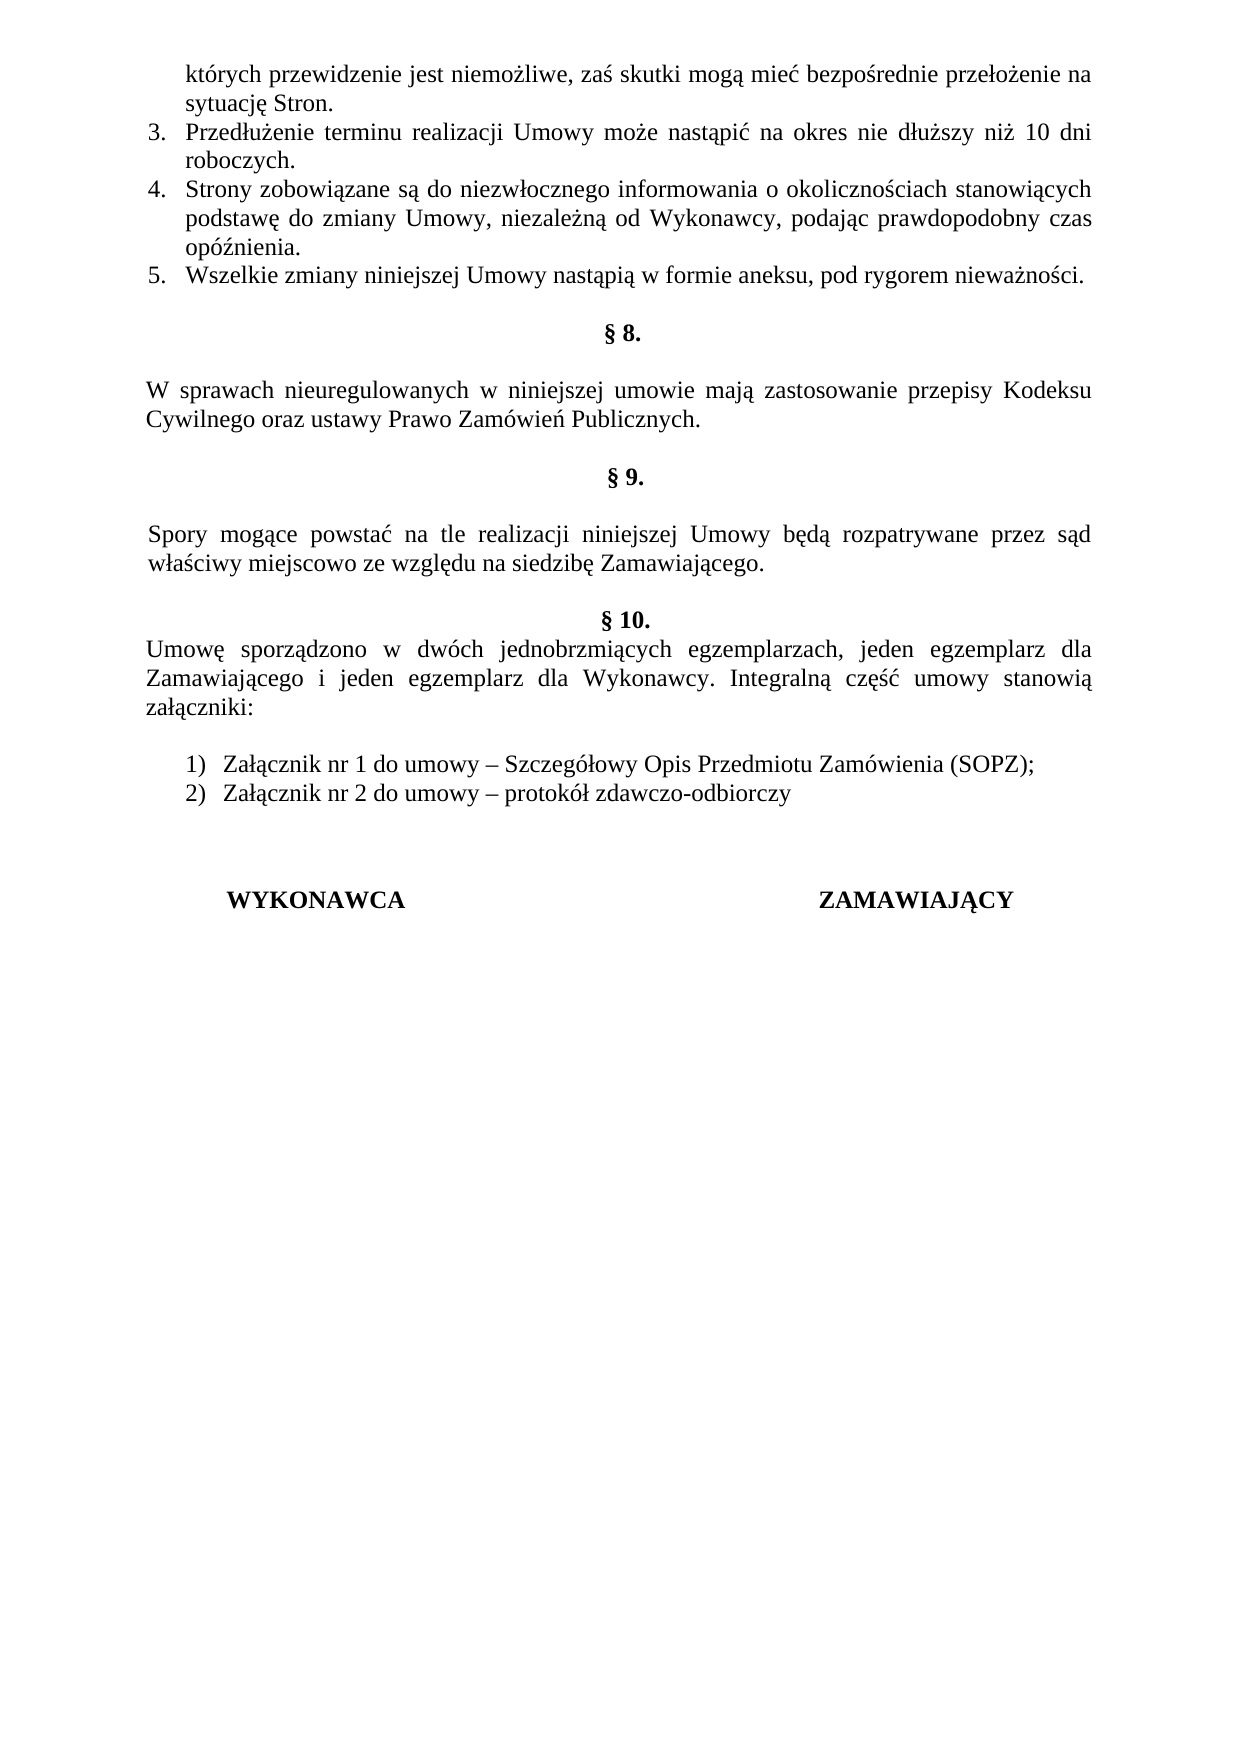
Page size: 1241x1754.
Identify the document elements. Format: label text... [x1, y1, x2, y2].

text Spory mogące powstać na tle realizacji niniejszej Umowy będą rozpatrywane przez sąd właściwy miejscowo ze względu na siedzibę Zamawiającego. [148, 519, 1093, 577]
list Wszelkie zmiany niniejszej Umowy nastąpią w formie aneksu, pod rygorem nieważności. [148, 260, 1093, 289]
list Załącznik nr 2 do umowy – protokół zdawczo-odbiorczy [185, 778, 1093, 807]
text § 9. [146, 462, 1093, 490]
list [148, 59, 1093, 117]
text W sprawach nieuregulowanych w niniejszej umowie mają zastosowanie przepisy Kodeksu Cywilnego oraz ustawy Prawo Zamówień Publicznych. [146, 375, 1093, 433]
text § 8. [146, 318, 1093, 347]
list Strony zobowiązane są do niezwłocznego informowania o okolicznościach stanowiących podstawę do zmiany Umowy, niezależną od Wykonawcy, podając prawdopodobny czas opóźnienia. [148, 174, 1093, 260]
text WYKONAWCA ZAMAWIAJĄCY [148, 885, 1093, 914]
list Załącznik nr 1 do umowy – Szczegółowy Opis Przedmiotu Zamówienia (SOPZ); [185, 749, 1093, 778]
text Umowę sporządzono w dwóch jednobrzmiących egzemplarzach, jeden egzemplarz dla Zamawiającego i jeden egzemplarz dla Wykonawcy. Integralną część umowy stanowią załączniki: [146, 634, 1093, 720]
text § 10. [146, 605, 1093, 634]
list Przedłużenie terminu realizacji Umowy może nastąpić na okres nie dłuższy niż 10 dni roboczych. [148, 117, 1093, 174]
